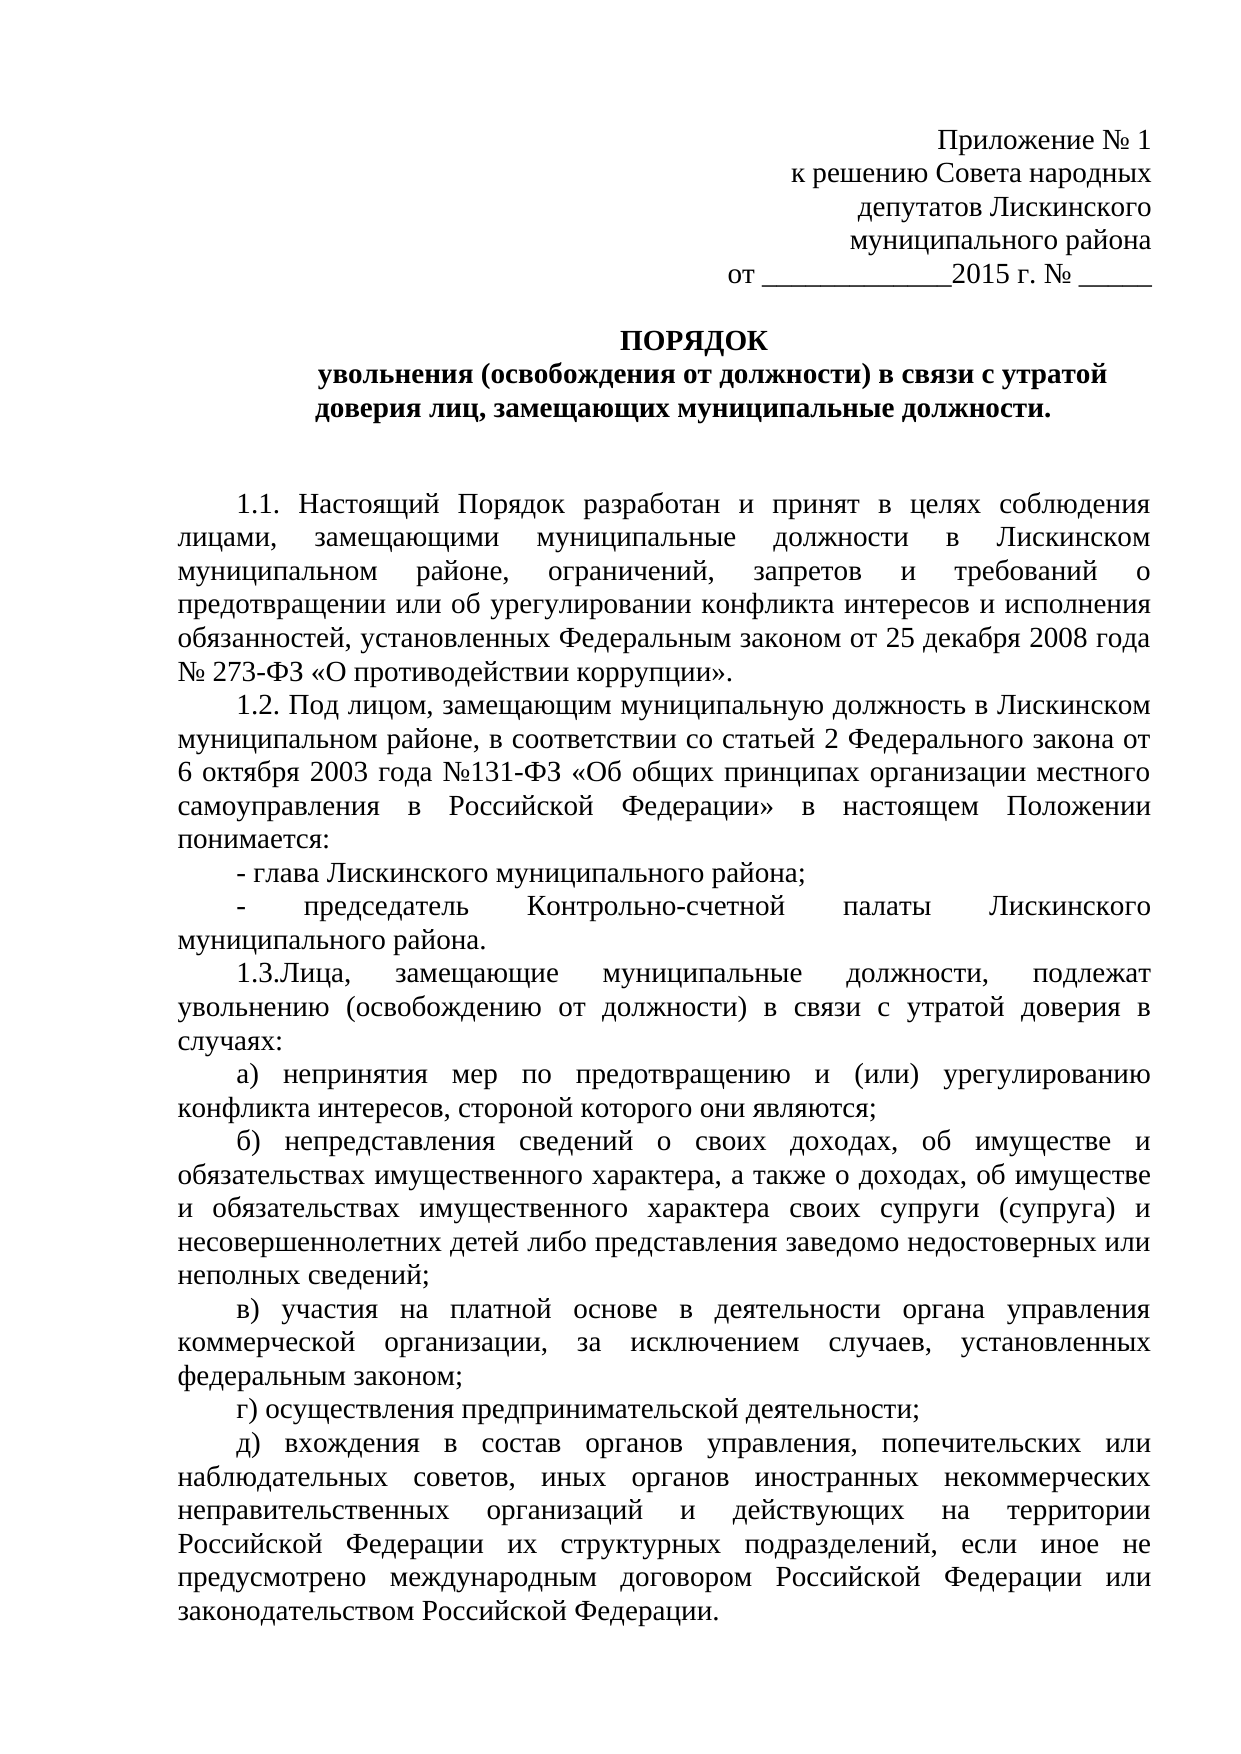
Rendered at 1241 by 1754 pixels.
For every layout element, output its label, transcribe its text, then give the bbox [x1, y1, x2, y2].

text Приложение № 1 [177, 122, 1152, 155]
text от _____________2015 г. № _____ [177, 256, 1152, 289]
text увольнения (освобождения от должности) в связи с утратой доверия лиц, замещающих муниципальные должности. [215, 357, 1152, 424]
text 1.3.Лица, замещающие муниципальные должности, подлежат увольнению (освобождению от должности) в связи с утратой доверия в случаях: [177, 956, 1152, 1056]
text 1.2. Под лицом, замещающим муниципальную должность в Лискинском муниципальном районе, в соответствии со статьей 2 Федерального закона от 6 октября 2003 года №131-ФЗ «Об общих принципах организации местного самоуправления в Российской Федерации» в настоящем Положении понимается: [177, 687, 1152, 855]
text муниципального района [177, 222, 1152, 256]
text - глава Лискинского муниципального района; [177, 855, 1152, 888]
text а) непринятия мер по предотвращению и (или) урегулированию конфликта интересов, стороной которого они являются; [177, 1056, 1152, 1123]
text в) участия на платной основе в деятельности органа управления коммерческой организации, за исключением случаев, установленных федеральным законом; [177, 1291, 1152, 1392]
text б) непредставления сведений о своих доходах, об имуществе и обязательствах имущественного характера, а также о доходах, об имуществе и обязательствах имущественного характера своих супруги (супруга) и несовершеннолетних детей либо представления заведомо недостоверных или неполных сведений; [177, 1123, 1152, 1291]
text - председатель Контрольно-счетной палаты Лискинского муниципального района. [177, 888, 1152, 956]
text к решению Совета народных [177, 155, 1152, 189]
text д) вхождения в состав органов управления, попечительских или наблюдательных советов, иных органов иностранных некоммерческих неправительственных организаций и действующих на территории Российской Федерации их структурных подразделений, если иное не предусмотрено международным договором Российской Федерации или законодательством Российской Федерации. [177, 1425, 1152, 1626]
text депутатов Лискинского [177, 189, 1152, 222]
text г) осуществления предпринимательской деятельности; [177, 1392, 1152, 1425]
text ПОРЯДОК [177, 323, 1152, 357]
subtitle 1.1. Настоящий Порядок разработан и принят в целях соблюдения лицами, замещающими муниципальные должности в Лискинском муниципальном районе, ограничений, запретов и требований о предотвращении или об урегулировании конфликта интересов и исполнения обязанностей, установленных Федеральным законом от 25 декабря 2008 года № 273-ФЗ «О противодействии коррупции». [177, 486, 1152, 687]
